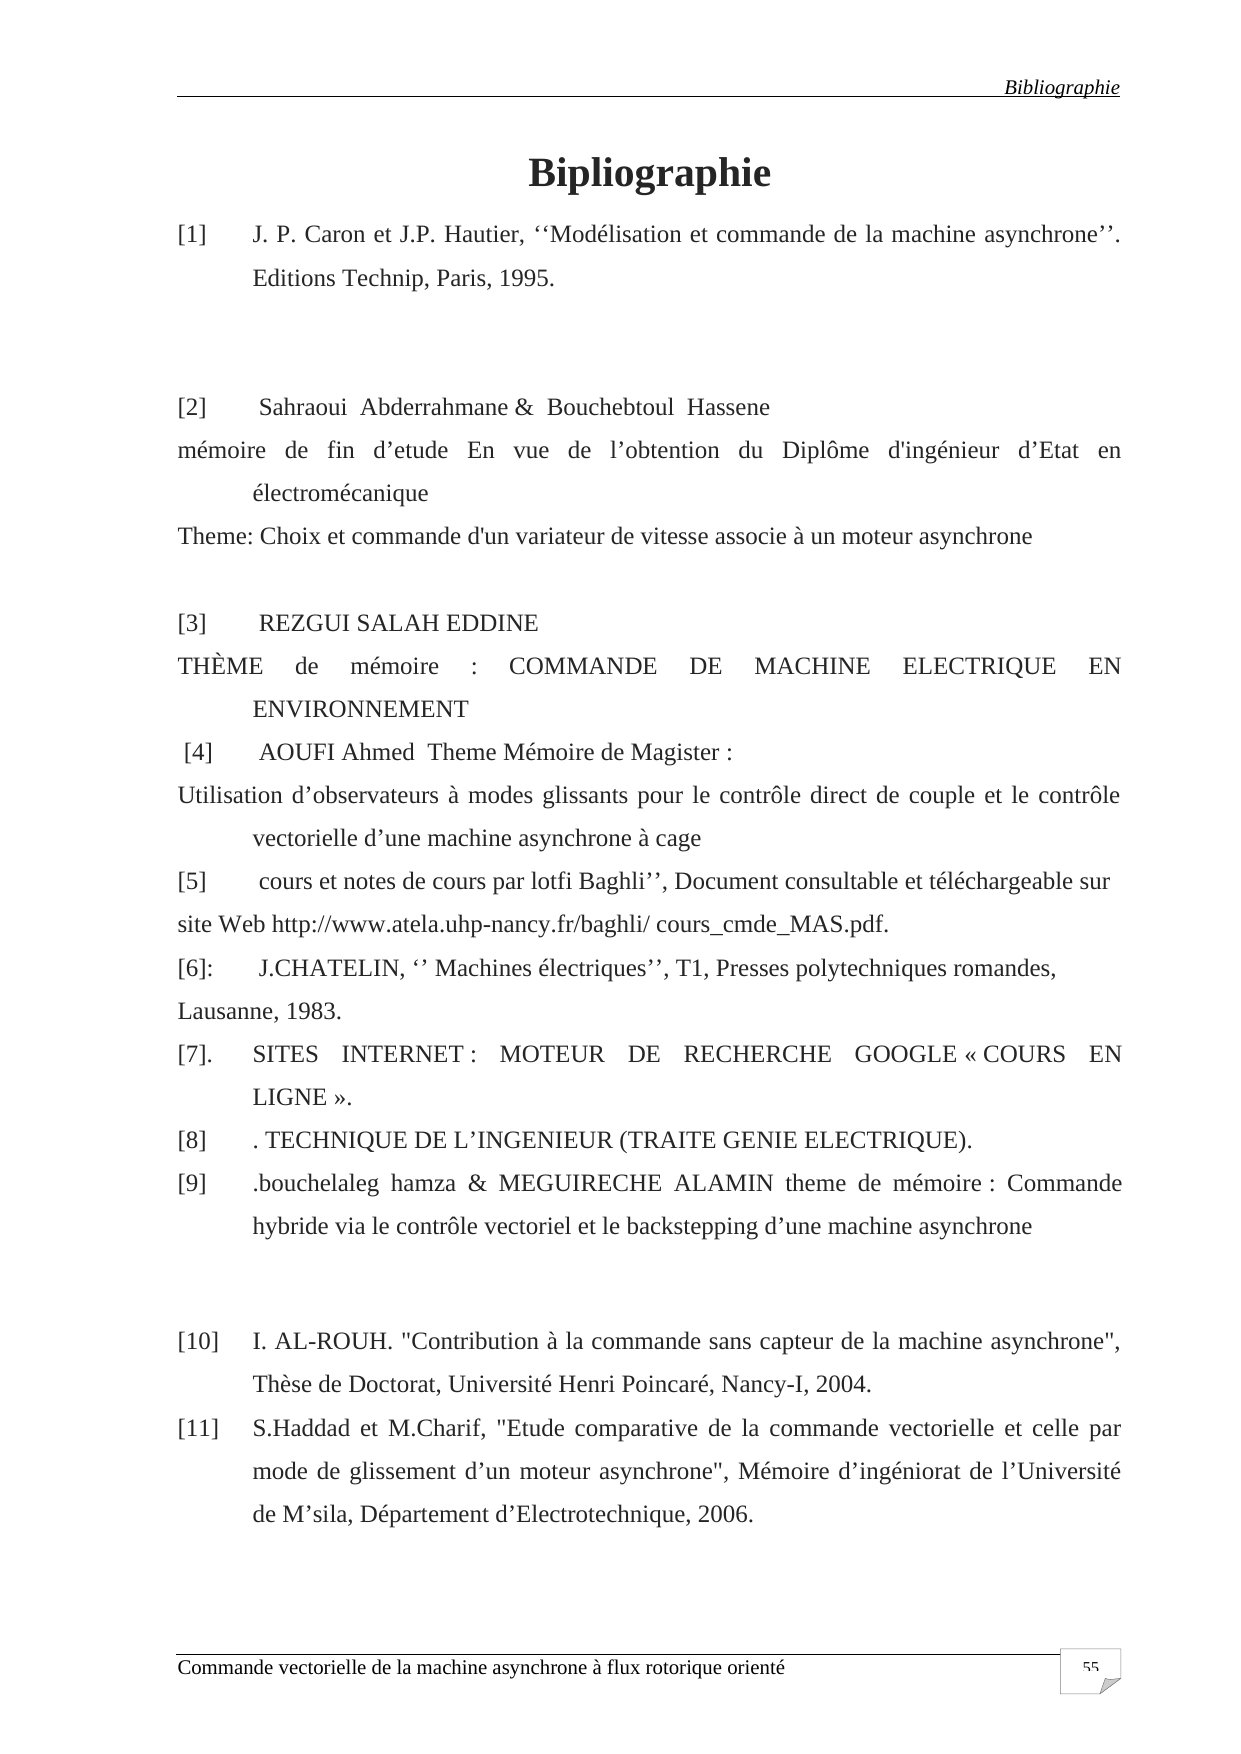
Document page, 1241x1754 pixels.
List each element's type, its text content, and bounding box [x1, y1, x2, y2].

text [6]: J.CHATELIN, ‘’ Machines électriques’’, T1, Presses polytechniques romandes, [177, 953, 1122, 981]
text Theme: Choix et commande d'un variateur de vitesse associe à un moteur asynchrone [177, 521, 1122, 550]
text site Web http://www.atela.uhp-nancy.fr/baghli/ cours_cmde_MAS.pdf. [177, 909, 1122, 938]
text Lausanne, 1983. [177, 996, 1122, 1024]
text [3] REZGUI SALAH EDDINE [177, 608, 1122, 636]
text [7]. SITES INTERNET : MOTEUR DE RECHERCHE GOOGLE « COURS EN LIGNE ». [177, 1039, 1122, 1111]
text [1] J. P. Caron et J.P. Hautier, ‘‘Modélisation et commande de la machine asynchrone’’. Editions Technip, Paris, 1995. [177, 219, 1122, 291]
text Utilisation d’observateurs à modes glissants pour le contrôle direct de couple et le contrôle vectorielle d’une machine asynchrone à cage [177, 780, 1122, 852]
text [4] AOUFI Ahmed Theme Mémoire de Magister : [177, 737, 1122, 766]
text THÈME de mémoire : COMMANDE DE MACHINE ELECTRIQUE EN ENVIRONNEMENT [177, 651, 1122, 723]
text [2] Sahraoui Abderrahmane & Bouchebtoul Hassene [177, 392, 1122, 421]
text [5] cours et notes de cours par lotfi Baghli’’, Document consultable et téléchargeable sur [177, 866, 1122, 895]
text [8] . TECHNIQUE DE L’INGENIEUR (TRAITE GENIE ELECTRIQUE). [177, 1125, 1122, 1154]
text Bipliographie [177, 148, 1122, 196]
text [9] .bouchelaleg hamza & MEGUIRECHE ALAMIN theme de mémoire : Commande hybride via le contrôle vectoriel et le backstepping d’une machine asynchrone [177, 1168, 1122, 1240]
text [10] I. AL-ROUH. "Contribution à la commande sans capteur de la machine asynchrone", Thèse de Doctorat, Université Henri Poincaré, Nancy-I, 2004. [177, 1326, 1122, 1398]
text [11] S.Haddad et M.Charif, "Etude comparative de la commande vectorielle et celle par mode de glissement d’un moteur asynchrone", Mémoire d’ingéniorat de l’Université de M’sila, Département d’Electrotechnique, 2006. [177, 1413, 1122, 1528]
text mémoire de fin d’etude En vue de l’obtention du Diplôme d'ingénieur d’Etat en électromécanique [177, 435, 1122, 507]
